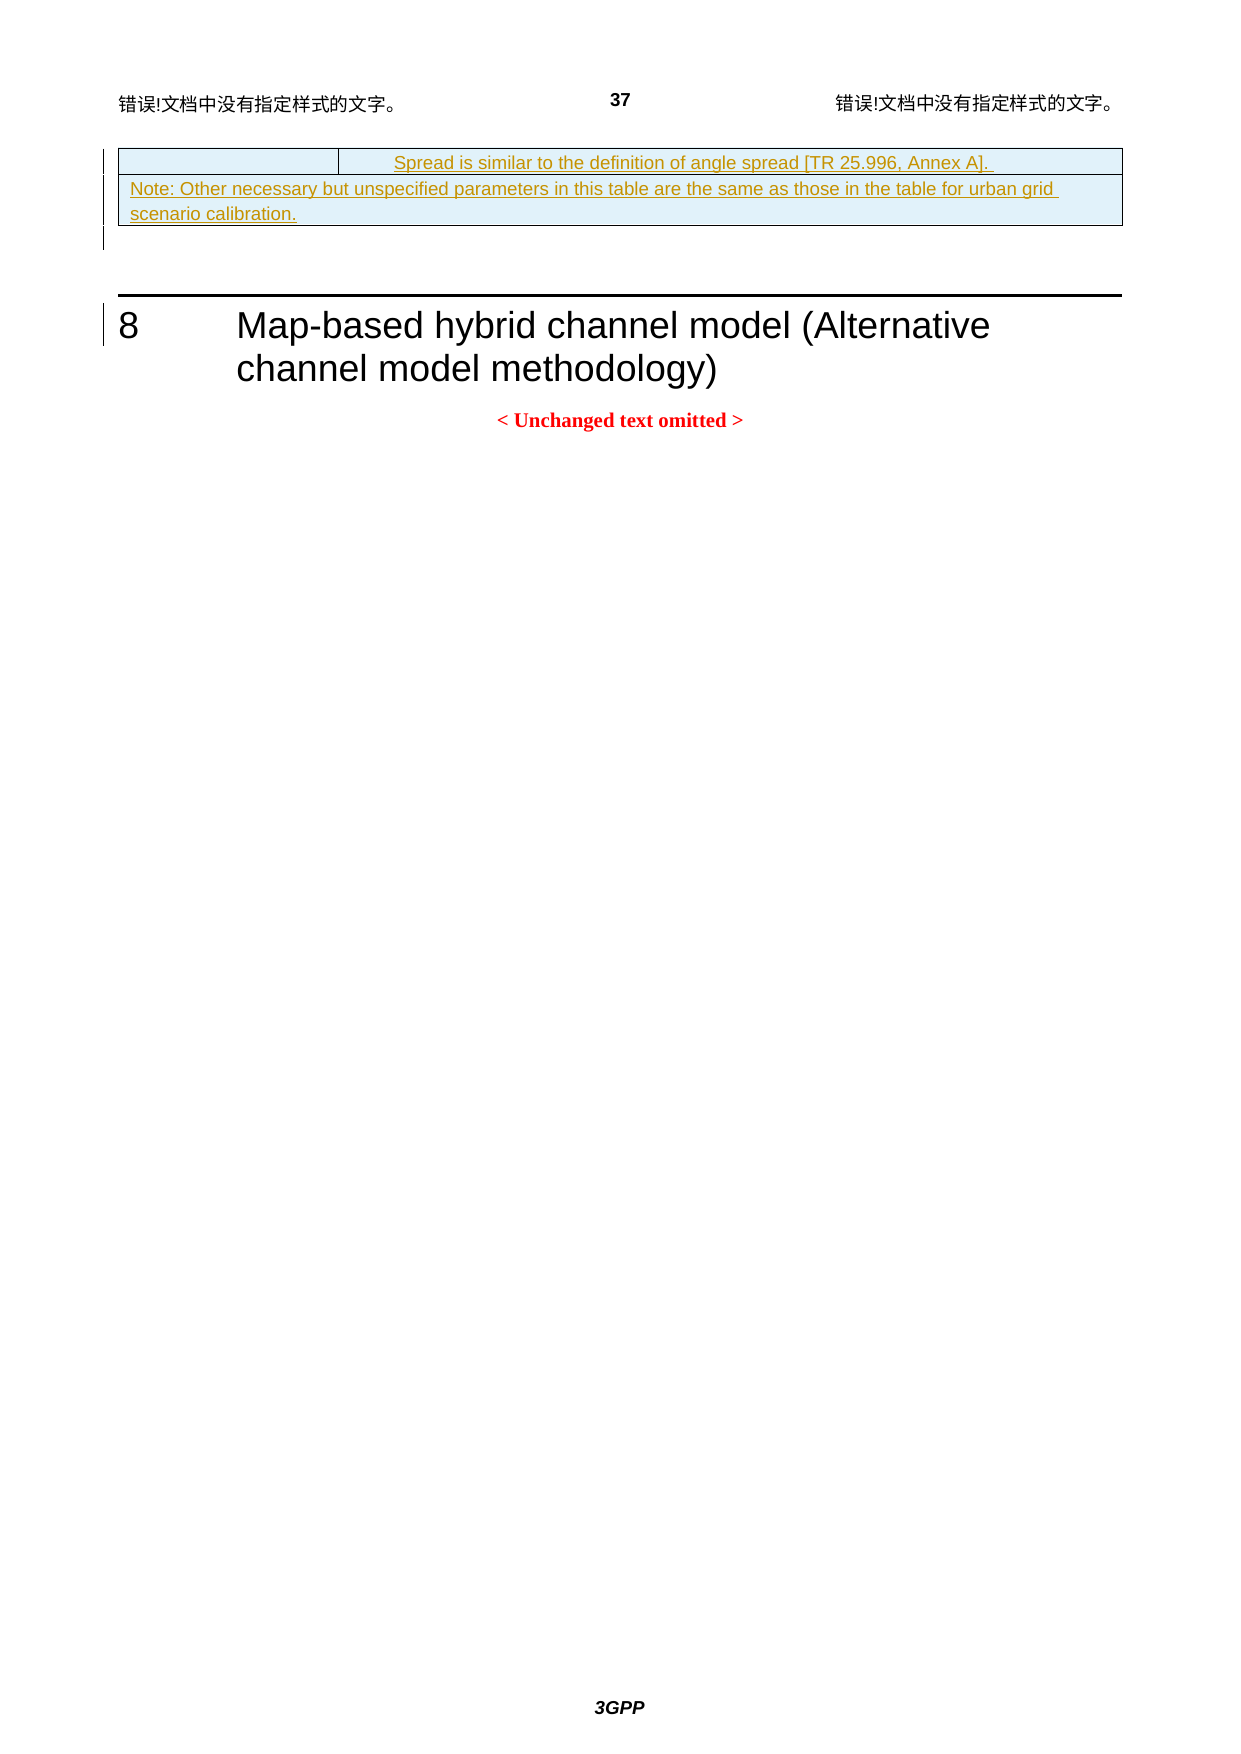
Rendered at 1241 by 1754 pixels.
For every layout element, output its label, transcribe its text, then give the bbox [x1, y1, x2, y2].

subtitle 8 Map-based hybrid channel model (Alternative channel model methodology) [118, 297, 1122, 389]
text < Unchanged text omitted > [118, 408, 1122, 432]
